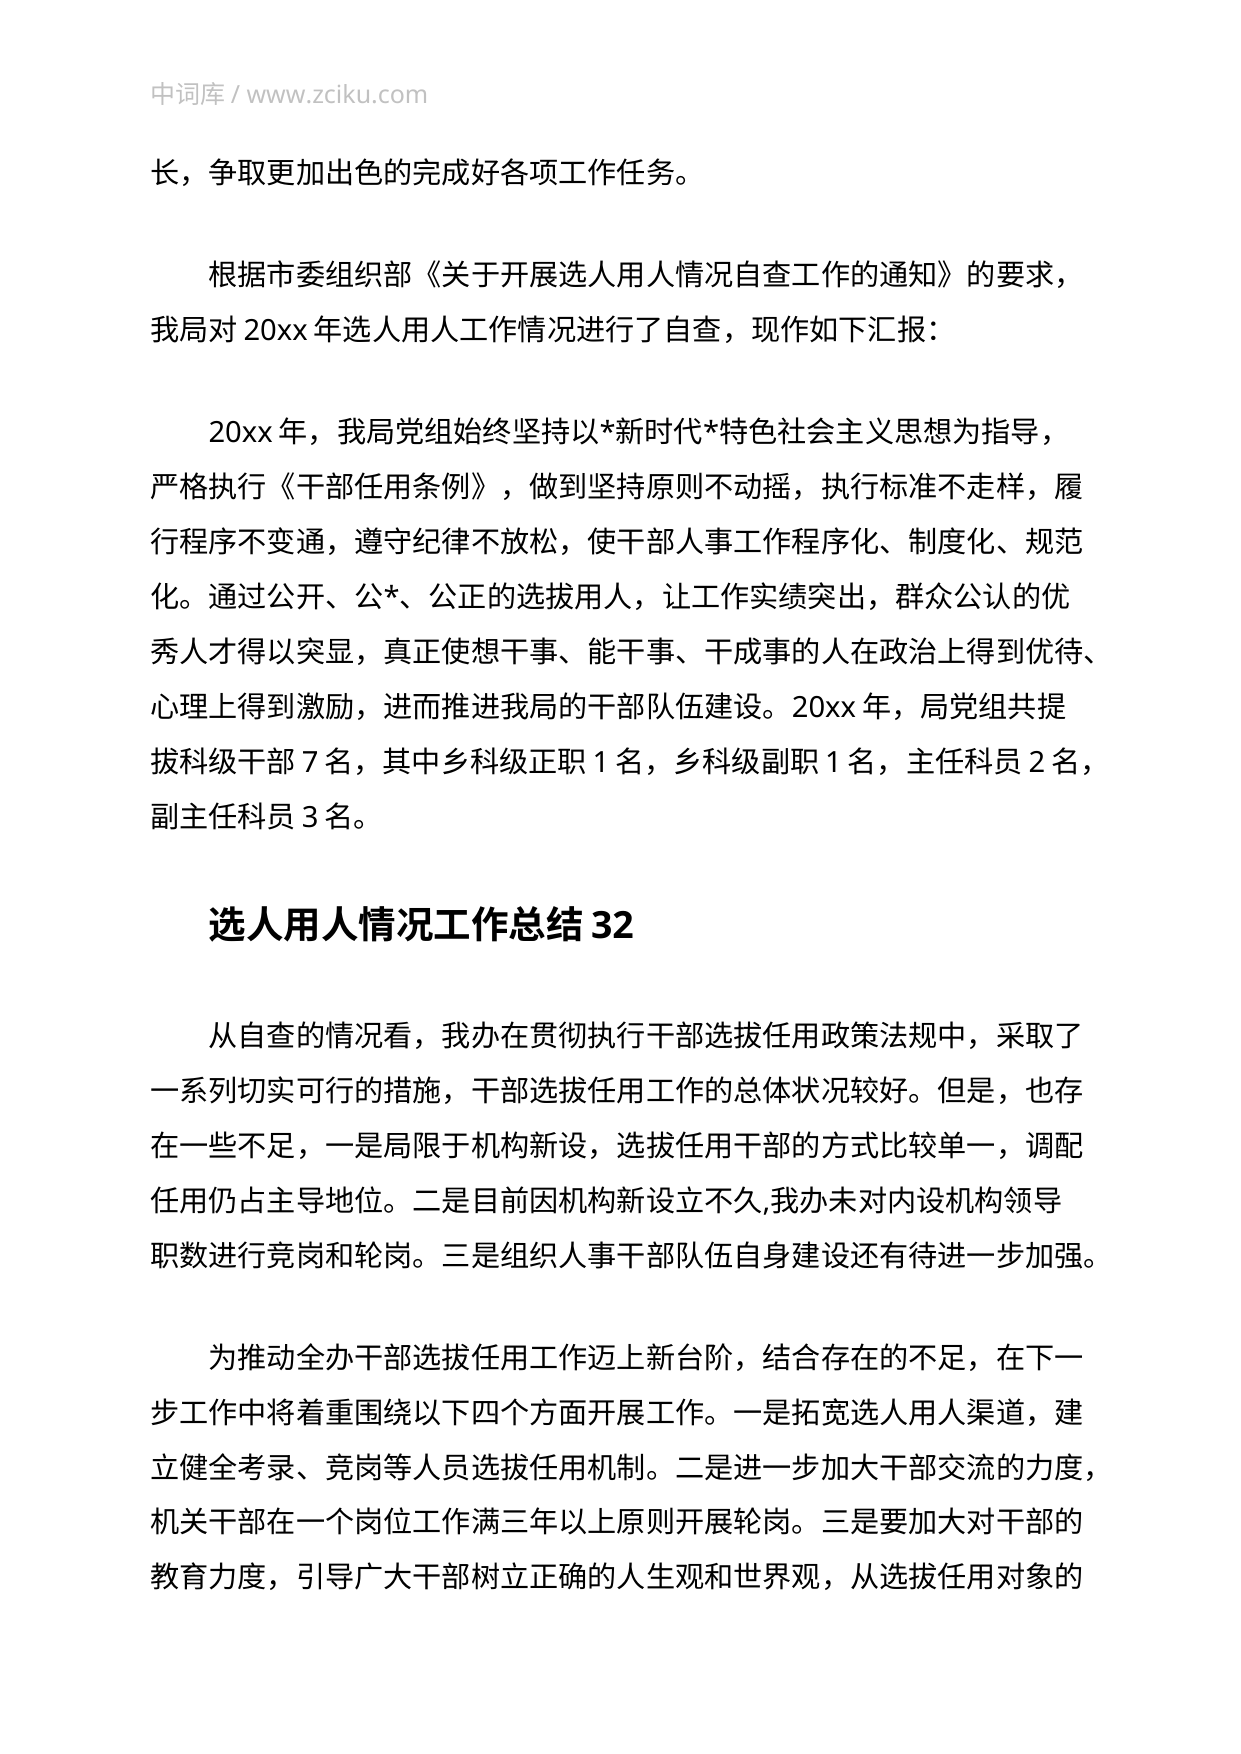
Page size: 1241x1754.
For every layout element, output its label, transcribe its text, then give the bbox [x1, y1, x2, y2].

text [150, 150, 1090, 192]
text 根据市委组织部《关于开展选人用人情况自查工作的通知》的要求，我局对20xx年选人用人工作情况进行了自查，现作如下汇报： [150, 252, 1090, 349]
text 从自查的情况看，我办在贯彻执行干部选拔任用政策法规中，采取了一系列切实可行的措施，干部选拔任用工作的总体状况较好。但是，也存在一些不足，一是局限于机构新设，选拔任用干部的方式比较单一，调配任用仍占主导地位。二是目前因机构新设立不久,我办未对内设机构领导职数进行竞岗和轮岗。三是组织人事干部队伍自身建设还有待进一步加强。 [150, 1013, 1090, 1275]
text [150, 1334, 1090, 1596]
text 选人用人情况工作总结32 [150, 895, 1090, 950]
text 20xx年，我局党组始终坚持以*新时代*特色社会主义思想为指导，严格执行《干部任用条例》，做到坚持原则不动摇，执行标准不走样，履行程序不变通，遵守纪律不放松，使干部人事工作程序化、制度化、规范化。通过公开、公*、公正的选拔用人，让工作实绩突出，群众公认的优秀人才得以突显，真正使想干事、能干事、干成事的人在政治上得到优待、心理上得到激励，进而推进我局的干部队伍建设。20xx年，局党组共提拔科级干部7名，其中乡科级正职1名，乡科级副职1名，主任科员2名，副主任科员3名。 [150, 409, 1090, 836]
